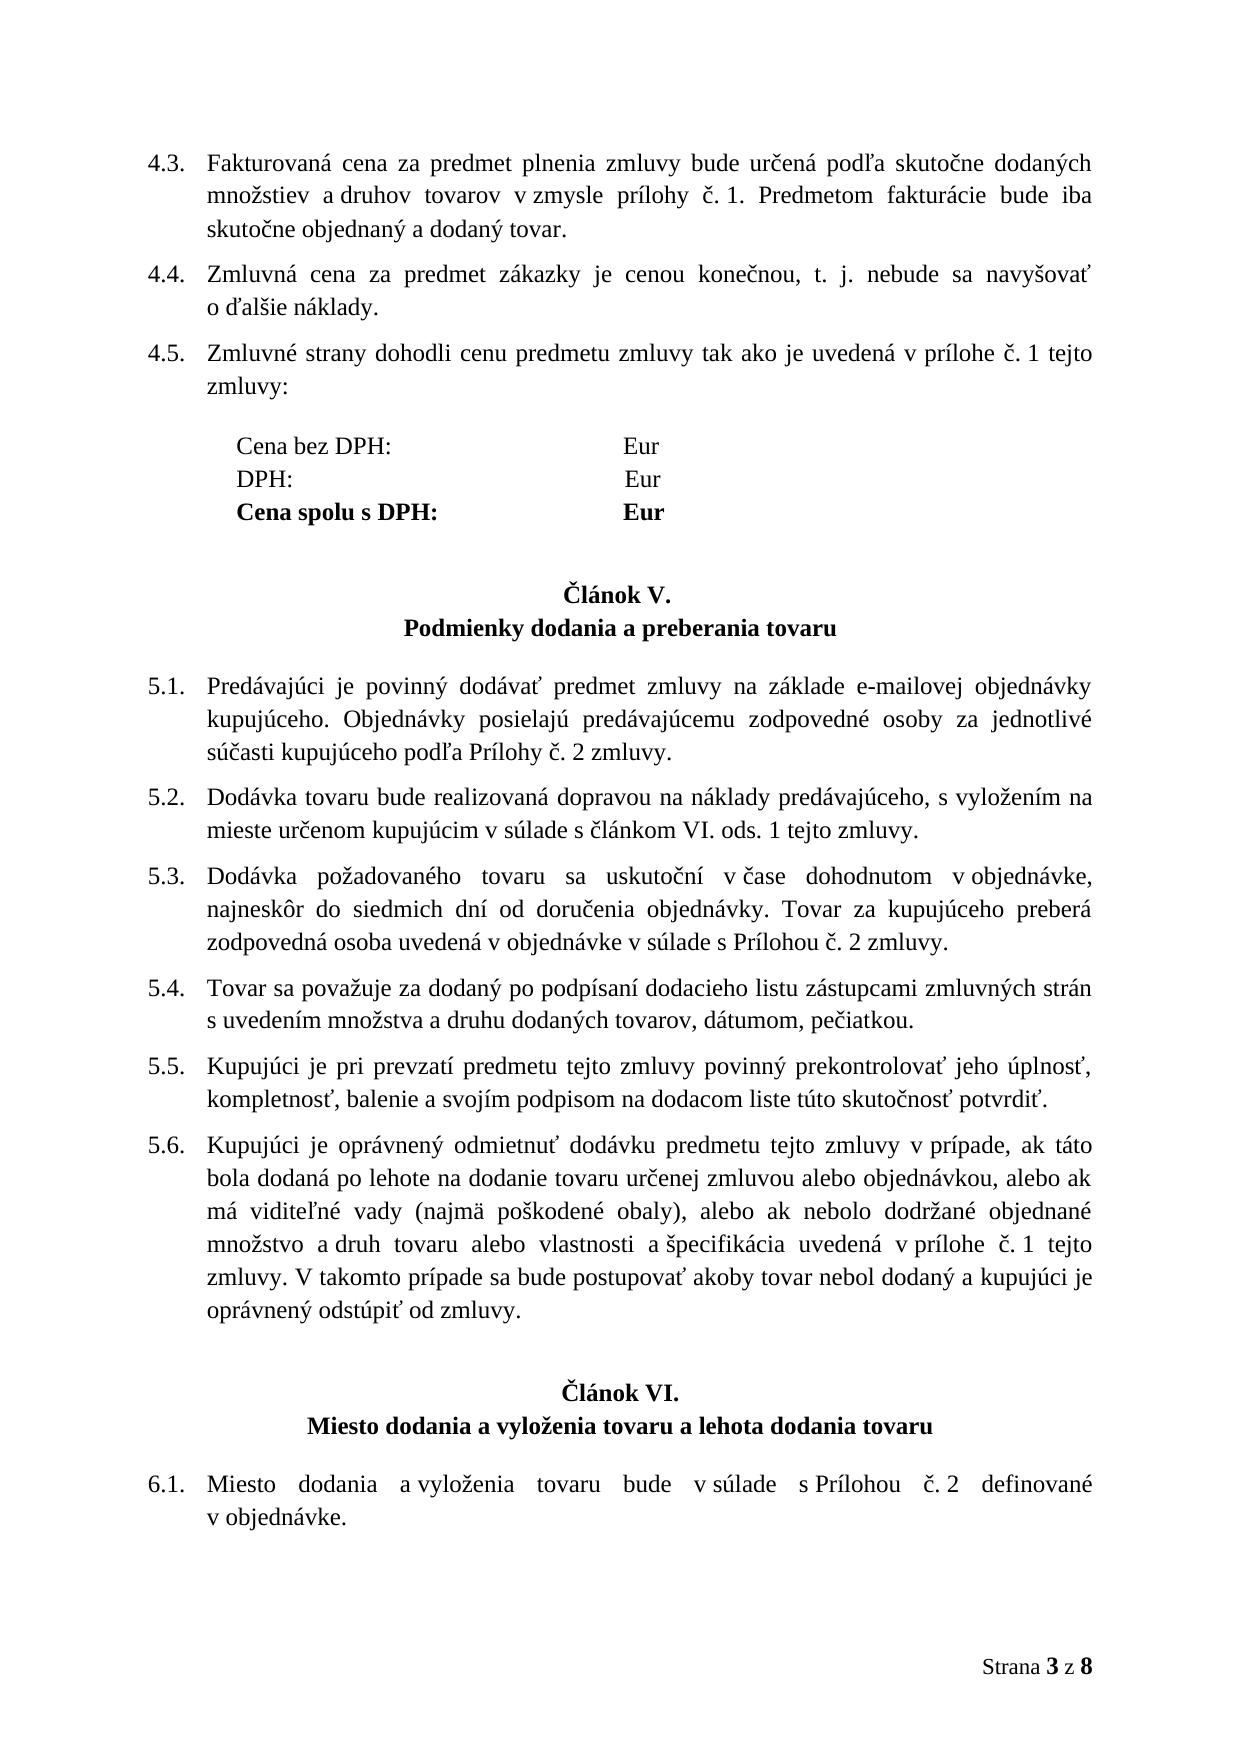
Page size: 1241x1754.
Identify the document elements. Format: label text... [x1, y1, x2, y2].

text DPH: Eur [236, 464, 1093, 493]
list Zmluvná cena za predmet zákazky je cenou konečnou, t. j. nebude sa navyšovať o ďalšie náklady. [148, 259, 1093, 321]
text Cena bez DPH: Eur [236, 431, 1093, 459]
list Predávajúci je povinný dodávať predmet zmluvy na základe e-mailovej objednávky kupujúceho. Objednávky posielajú predávajúcemu zodpovedné osoby za jednotlivé súčasti kupujúceho podľa Prílohy č. 2 zmluvy. [148, 671, 1093, 766]
list Miesto dodania a vyloženia tovaru bude v súlade s Prílohou č. 2 definované v objednávke. [148, 1469, 1093, 1531]
subtitle Článok V. Podmienky dodania a preberania tovaru [148, 580, 1093, 642]
list Kupujúci je pri prevzatí predmetu tejto zmluvy povinný prekontrolovať jeho úplnosť, kompletnosť, balenie a svojím podpisom na dodacom liste túto skutočnosť potvrdiť. [148, 1051, 1093, 1113]
list Fakturovaná cena za predmet plnenia zmluvy bude určená podľa skutočne dodaných množstiev a druhov tovarov v zmysle prílohy č. 1. Predmetom fakturácie bude iba skutočne objednaný a dodaný tovar. [148, 148, 1093, 242]
list Kupujúci je oprávnený odmietnuť dodávku predmetu tejto zmluvy v prípade, ak táto bola dodaná po lehote na dodanie tovaru určenej zmluvou alebo objednávkou, alebo ak má viditeľné vady (najmä poškodené obaly), alebo ak nebolo dodržané objednané množstvo a druh tovaru alebo vlastnosti a špecifikácia uvedená v prílohe č. 1 tejto zmluvy. V takomto prípade sa bude postupovať akoby tovar nebol dodaný a kupujúci je oprávnený odstúpiť od zmluvy. [148, 1130, 1093, 1323]
list Zmluvné strany dohodli cenu predmetu zmluvy tak ako je uvedená v prílohe č. 1 tejto zmluvy: [148, 338, 1093, 399]
list Dodávka tovaru bude realizovaná dopravou na náklady predávajúceho, s vyložením na mieste určenom kupujúcim v súlade s článkom VI. ods. 1 tejto zmluvy. [148, 782, 1093, 844]
list Tovar sa považuje za dodaný po podpísaní dodacieho listu zástupcami zmluvných strán s uvedením množstva a druhu dodaných tovarov, dátumom, pečiatkou. [148, 973, 1093, 1034]
list Dodávka požadovaného tovaru sa uskutoční v čase dohodnutom v objednávke, najneskôr do siedmich dní od doručenia objednávky. Tovar za kupujúceho preberá zodpovedná osoba uvedená v objednávke v súlade s Prílohou č. 2 zmluvy. [148, 861, 1093, 956]
subtitle Článok VI. Miesto dodania a vyloženia tovaru a lehota dodania tovaru [148, 1378, 1093, 1439]
text Cena spolu s DPH: Eur [236, 497, 1093, 526]
